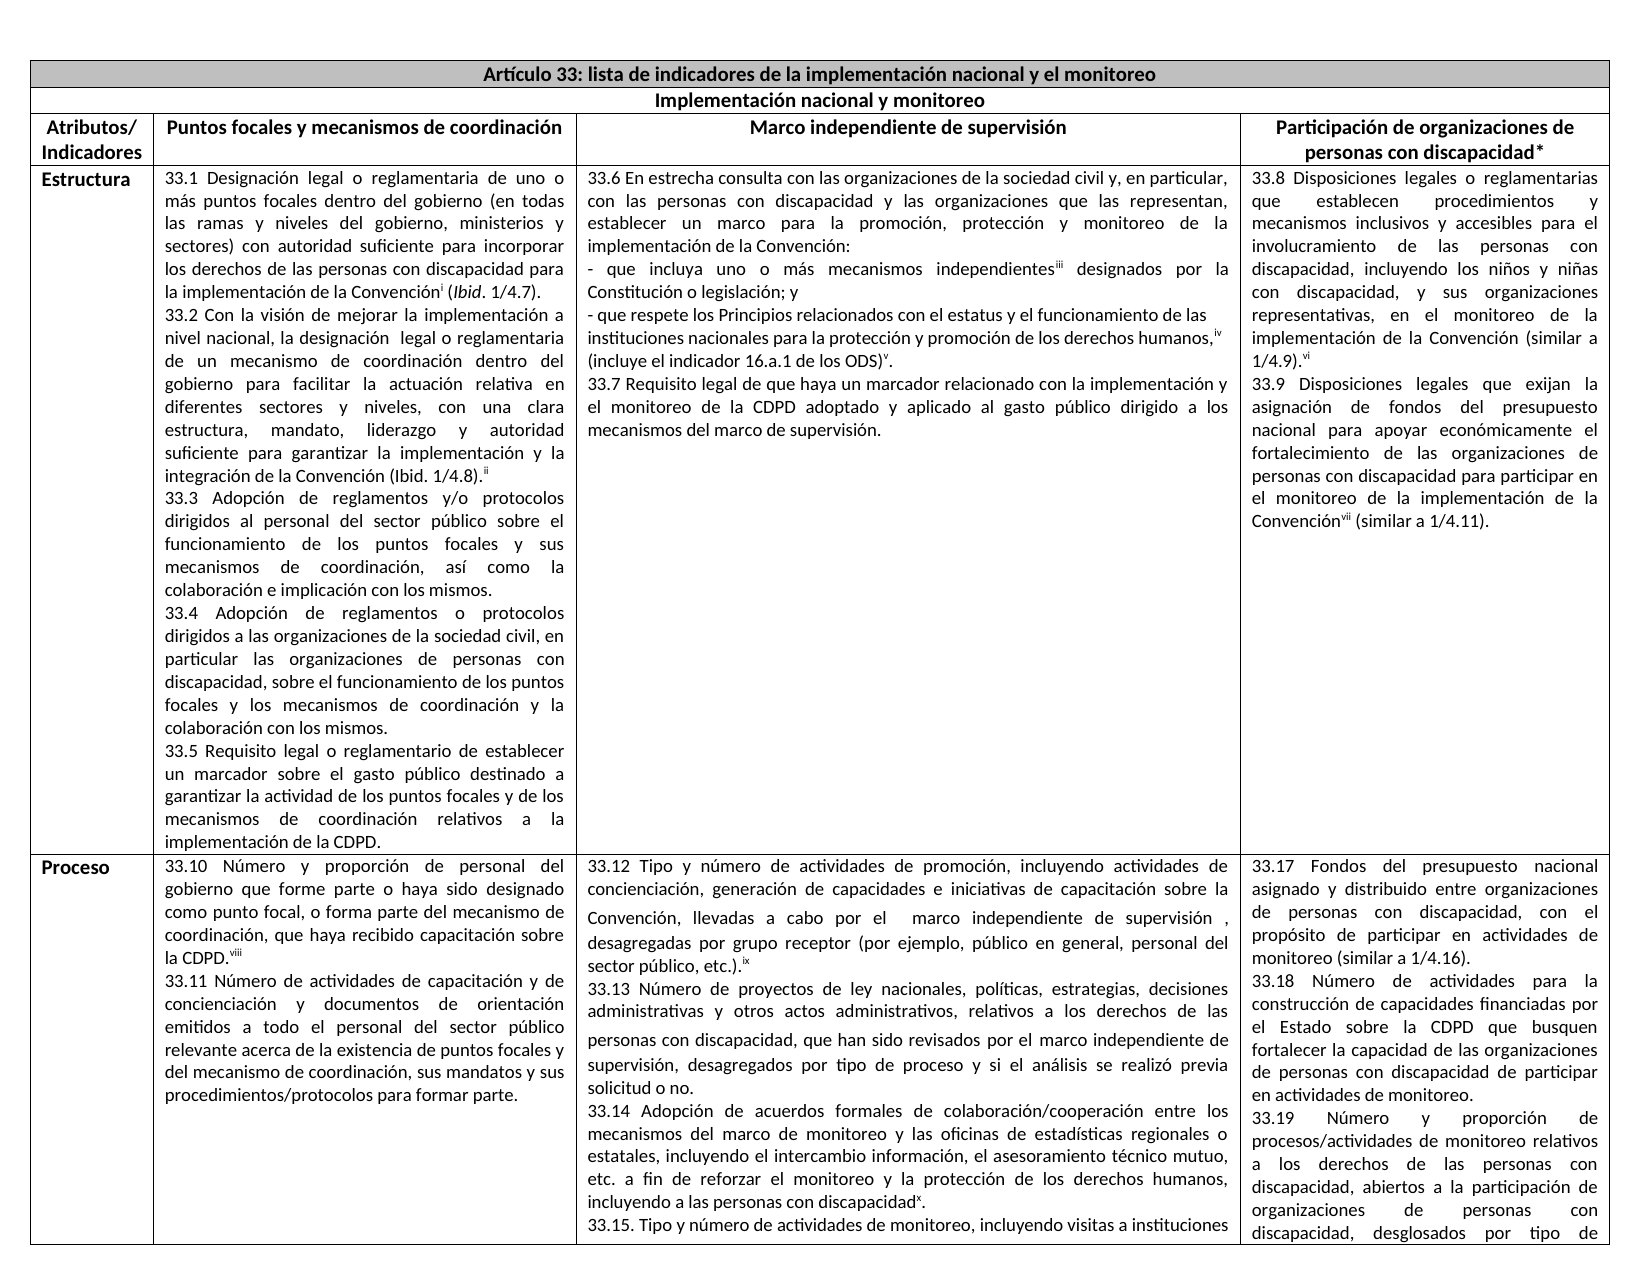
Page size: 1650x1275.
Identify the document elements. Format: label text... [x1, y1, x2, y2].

table_cell Marco independiente de supervisión [577, 114, 1240, 165]
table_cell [154, 855, 576, 1244]
table_header Artículo 33: lista de indicadores de la implementación nacional y el monitoreo [31, 61, 1609, 87]
table_cell 33.1 Designación legal o reglamentaria de uno o más puntos focales dentro del gobierno (en todas las ramas y niveles del gobierno, ministerios y sectores) con autoridad suficiente para incorporar los derechos de las personas con discapacidad para la implementación de la Convención (Ibid. 1/4.7). 33.2 Con la visión de mejorar la implementación a nivel nacional, la designación legal o reglamentaria de un mecanismo de coordinación dentro del gobierno para facilitar la actuación relativa en diferentes sectores y niveles, con una clara estructura, mandato, liderazgo y autoridad suficiente para garantizar la implementación y la integración de la Convención (Ibid. 1/4.8). 33.3 Adopción de reglamentos y/o protocolos dirigidos al personal del sector público sobre el funcionamiento de los puntos focales y sus mecanismos de coordinación, así como la colaboración e implicación con los mismos. 33.4 Adopción de reglamentos o protocolos dirigidos a las organizaciones de la sociedad civil, en particular las organizaciones de personas con discapacidad, sobre el funcionamiento de los puntos focales y los mecanismos de coordinación y la colaboración con los mismos. 33.5 Requisito legal o reglamentario de establecer un marcador sobre el gasto público destinado a garantizar la actividad de los puntos focales y de los mecanismos de coordinación relativos a la implementación de la CDPD. [154, 166, 576, 853]
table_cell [1241, 855, 1609, 1244]
table_cell 33.8 Disposiciones legales o reglamentarias que establecen procedimientos y mecanismos inclusivos y accesibles para el involucramiento de las personas con discapacidad, incluyendo los niños y niñas con discapacidad, y sus organizaciones representativas, en el monitoreo de la implementación de la Convención (similar a 1/4.9). 33.9 Disposiciones legales que exijan la asignación de fondos del presupuesto nacional para apoyar económicamente el fortalecimiento de las organizaciones de personas con discapacidad para participar en el monitoreo de la implementación de la Convención (similar a 1/4.11). [1241, 166, 1609, 853]
table_cell Implementación nacional y monitoreo [31, 88, 1609, 113]
table_cell Atributos/ Indicadores [31, 114, 153, 165]
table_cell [577, 855, 1240, 1244]
table_cell 33.6 En estrecha consulta con las organizaciones de la sociedad civil y, en particular, con las personas con discapacidad y las organizaciones que las representan, establecer un marco para la promoción, protección y monitoreo de la implementación de la Convención: - que incluya uno o más mecanismos independientes designados por la Constitución o legislación; y - que respete los Principios relacionados con el estatus y el funcionamiento de las instituciones nacionales para la protección y promoción de los derechos humanos, (incluye el indicador 16.a.1 de los ODS). 33.7 Requisito legal de que haya un marcador relacionado con la implementación y el monitoreo de la CDPD adoptado y aplicado al gasto público dirigido a los mecanismos del marco de supervisión. [577, 166, 1240, 853]
table_cell Proceso [31, 855, 153, 1244]
table_cell Participación de organizaciones de personas con discapacidad* [1241, 114, 1609, 165]
table_cell Estructura [31, 166, 153, 853]
table_cell Puntos focales y mecanismos de coordinación [154, 114, 576, 165]
